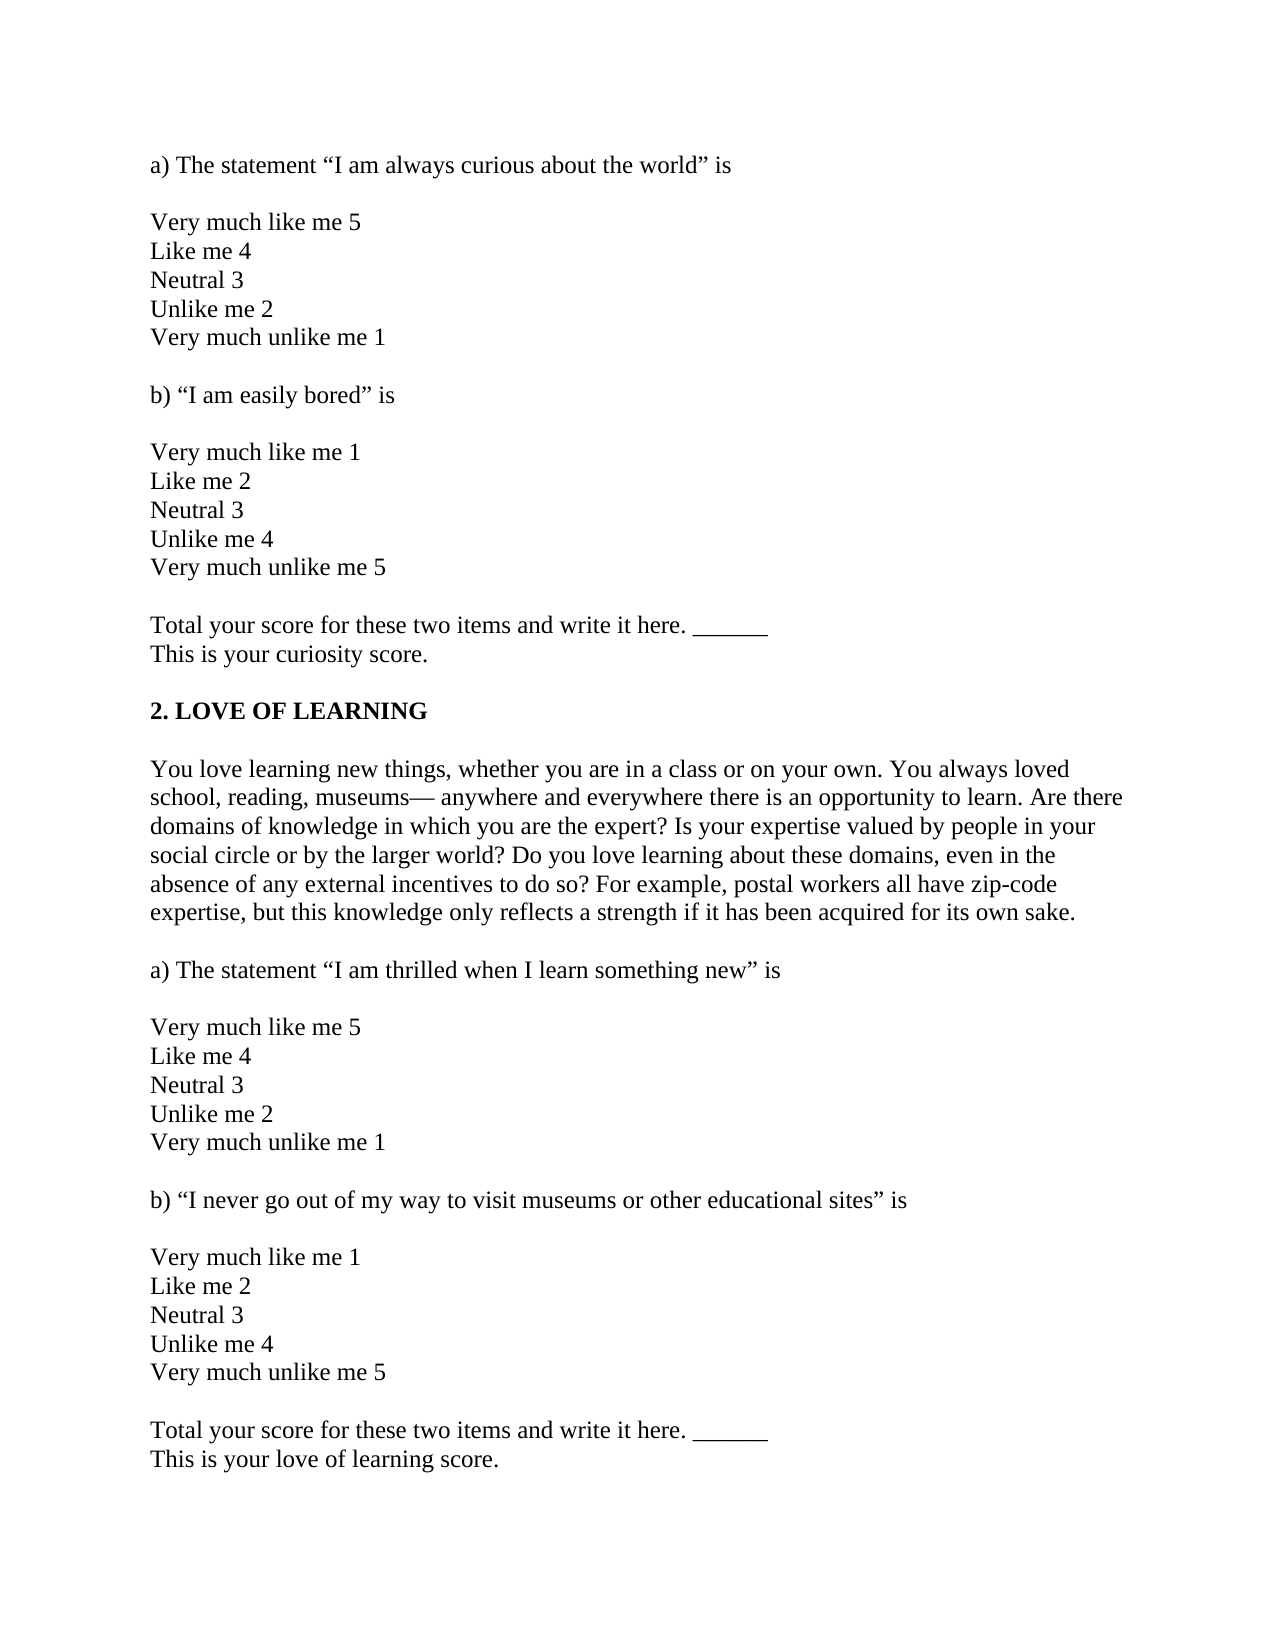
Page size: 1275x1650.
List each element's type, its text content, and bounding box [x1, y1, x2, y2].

text This is your curiosity score. [150, 639, 1125, 667]
text Very much unlike me 5 [150, 1357, 1125, 1386]
text Like me 2 [150, 1271, 1125, 1300]
text Neutral 3 [150, 1070, 1125, 1099]
text Total your score for these two items and write it here. ______ [150, 1415, 1125, 1444]
text a) The statement “I am always curious about the world” is [150, 150, 1125, 179]
text Neutral 3 [150, 265, 1125, 294]
text Like me 2 [150, 466, 1125, 495]
text Very much unlike me 1 [150, 322, 1125, 351]
text Very much like me 5 [150, 984, 1125, 1041]
text Unlike me 2 [150, 294, 1125, 322]
text Very much like me 1 [150, 437, 1125, 466]
text This is your love of learning score. [150, 1444, 1125, 1472]
text 2. LOVE OF LEARNING [150, 696, 1125, 725]
text Like me 4 [150, 236, 1125, 265]
text b) “I never go out of my way to visit museums or other educational sites” is [150, 1185, 1125, 1242]
text Unlike me 2 [150, 1099, 1125, 1127]
text Neutral 3 [150, 495, 1125, 524]
text Very much unlike me 5 [150, 552, 1125, 581]
text b) “I am easily bored” is [150, 380, 1125, 409]
text Total your score for these two items and write it here. ______ [150, 610, 1125, 639]
text a) The statement “I am thrilled when I learn something new” is [150, 955, 1125, 984]
text Neutral 3 [150, 1300, 1125, 1329]
text Very much like me 1 [150, 1242, 1125, 1271]
text You love learning new things, whether you are in a class or on your own. You always loved school, reading, museums— anywhere and everywhere there is an opportunity to learn. Are there domains of knowledge in which you are the expert? Is your expertise valued by people in your social circle or by the larger world? Do you love learning about these domains, even in the absence of any external incentives to do so? For example, postal workers all have zip-code expertise, but this knowledge only reflects a strength if it has been acquired for its own sake. [150, 754, 1125, 926]
text Unlike me 4 [150, 1329, 1125, 1357]
text Unlike me 4 [150, 524, 1125, 552]
text Very much unlike me 1 [150, 1127, 1125, 1156]
text Like me 4 [150, 1041, 1125, 1070]
text Very much like me 5 [150, 179, 1125, 236]
